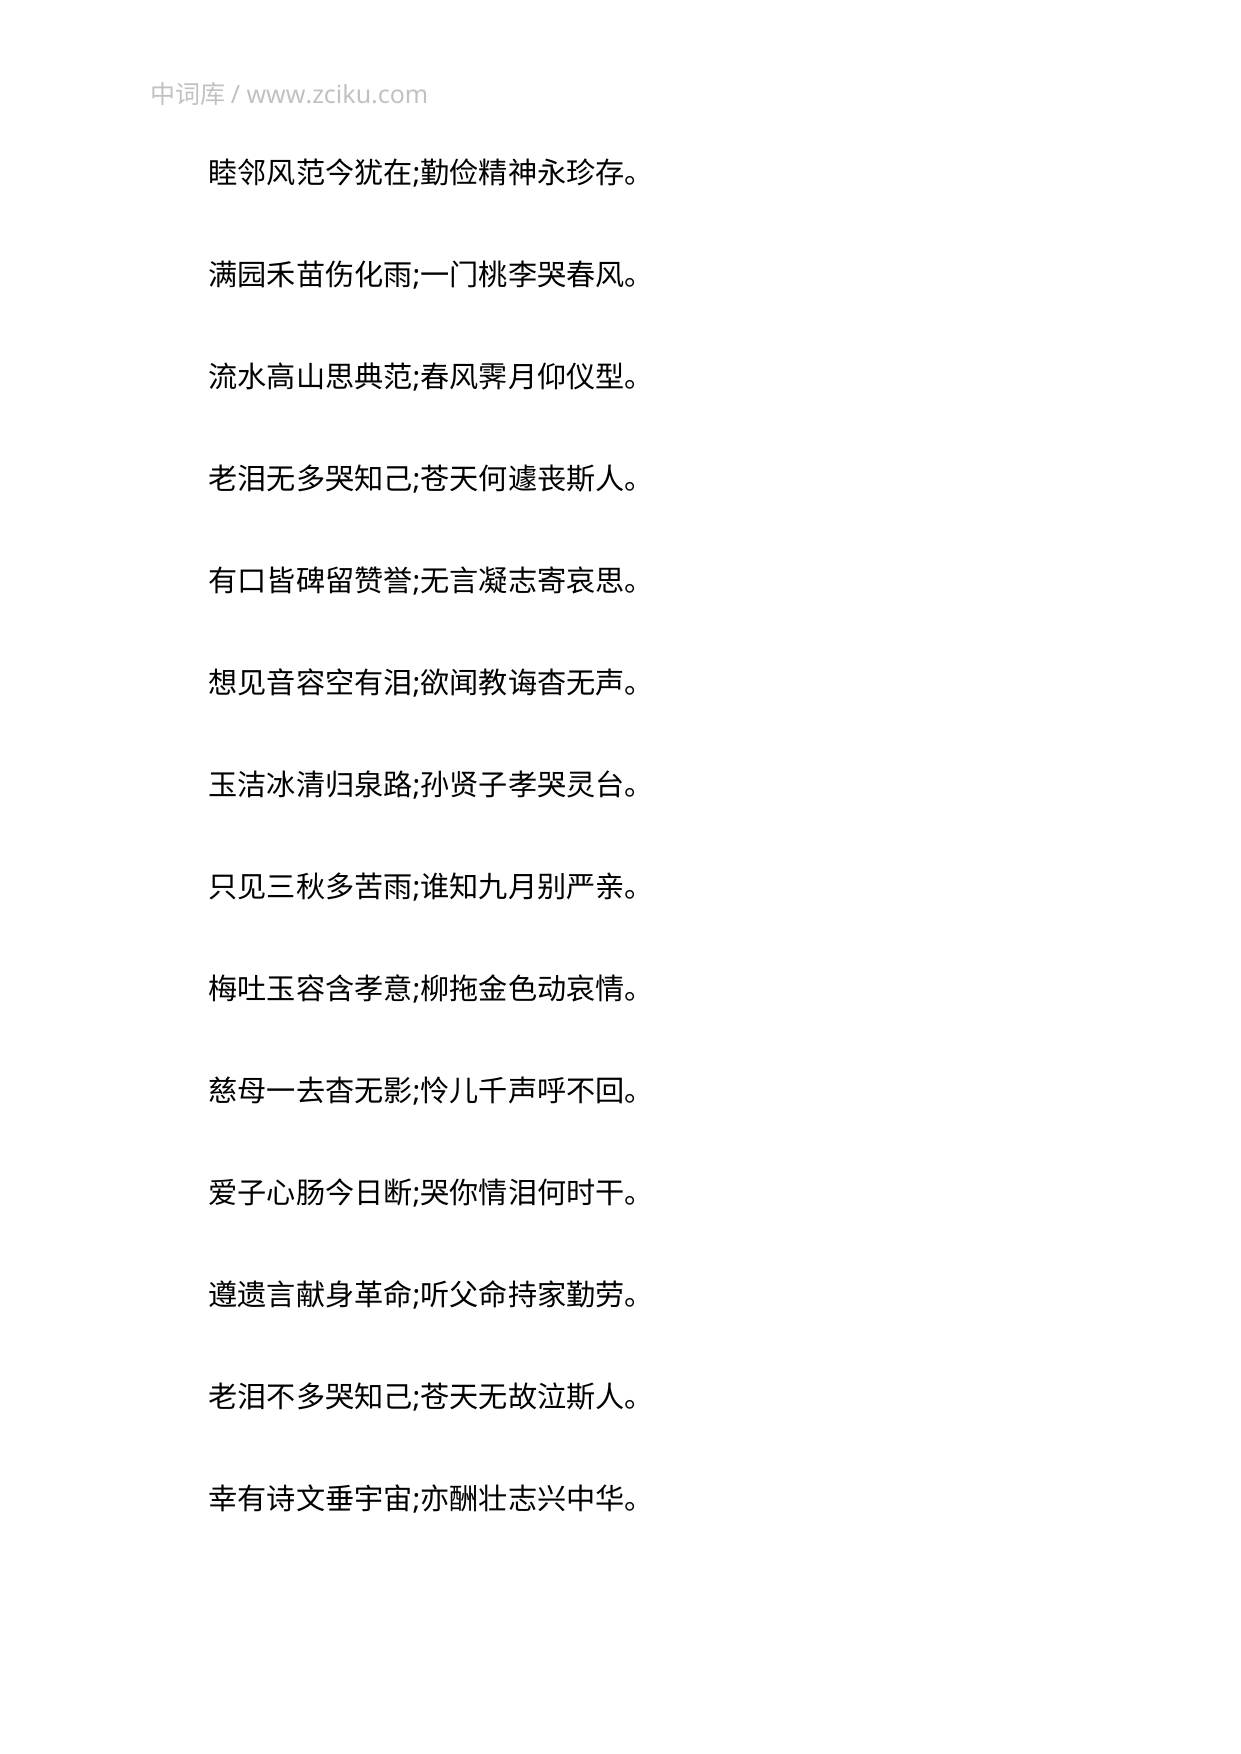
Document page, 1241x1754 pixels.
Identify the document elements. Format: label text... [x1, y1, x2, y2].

text 老泪无多哭知己;苍天何遽丧斯人。 [150, 456, 1090, 498]
text 满园禾苗伤化雨;一门桃李哭春风。 [150, 252, 1090, 294]
text 只见三秋多苦雨;谁知九月别严亲。 [150, 864, 1090, 906]
text 爱子心肠今日断;哭你情泪何时干。 [150, 1170, 1090, 1212]
text 幸有诗文垂宇宙;亦酬壮志兴中华。 [150, 1476, 1090, 1518]
text 玉洁冰清归泉路;孙贤子孝哭灵台。 [150, 762, 1090, 804]
text 想见音容空有泪;欲闻教诲杳无声。 [150, 660, 1090, 702]
text 慈母一去杳无影;怜儿千声呼不回。 [150, 1068, 1090, 1110]
text 睦邻风范今犹在;勤俭精神永珍存。 [150, 150, 1090, 192]
text 老泪不多哭知己;苍天无故泣斯人。 [150, 1374, 1090, 1416]
text 梅吐玉容含孝意;柳拖金色动哀情。 [150, 966, 1090, 1008]
text 流水高山思典范;春风霁月仰仪型。 [150, 354, 1090, 396]
text 遵遗言献身革命;听父命持家勤劳。 [150, 1272, 1090, 1314]
text 有口皆碑留赞誉;无言凝志寄哀思。 [150, 558, 1090, 600]
